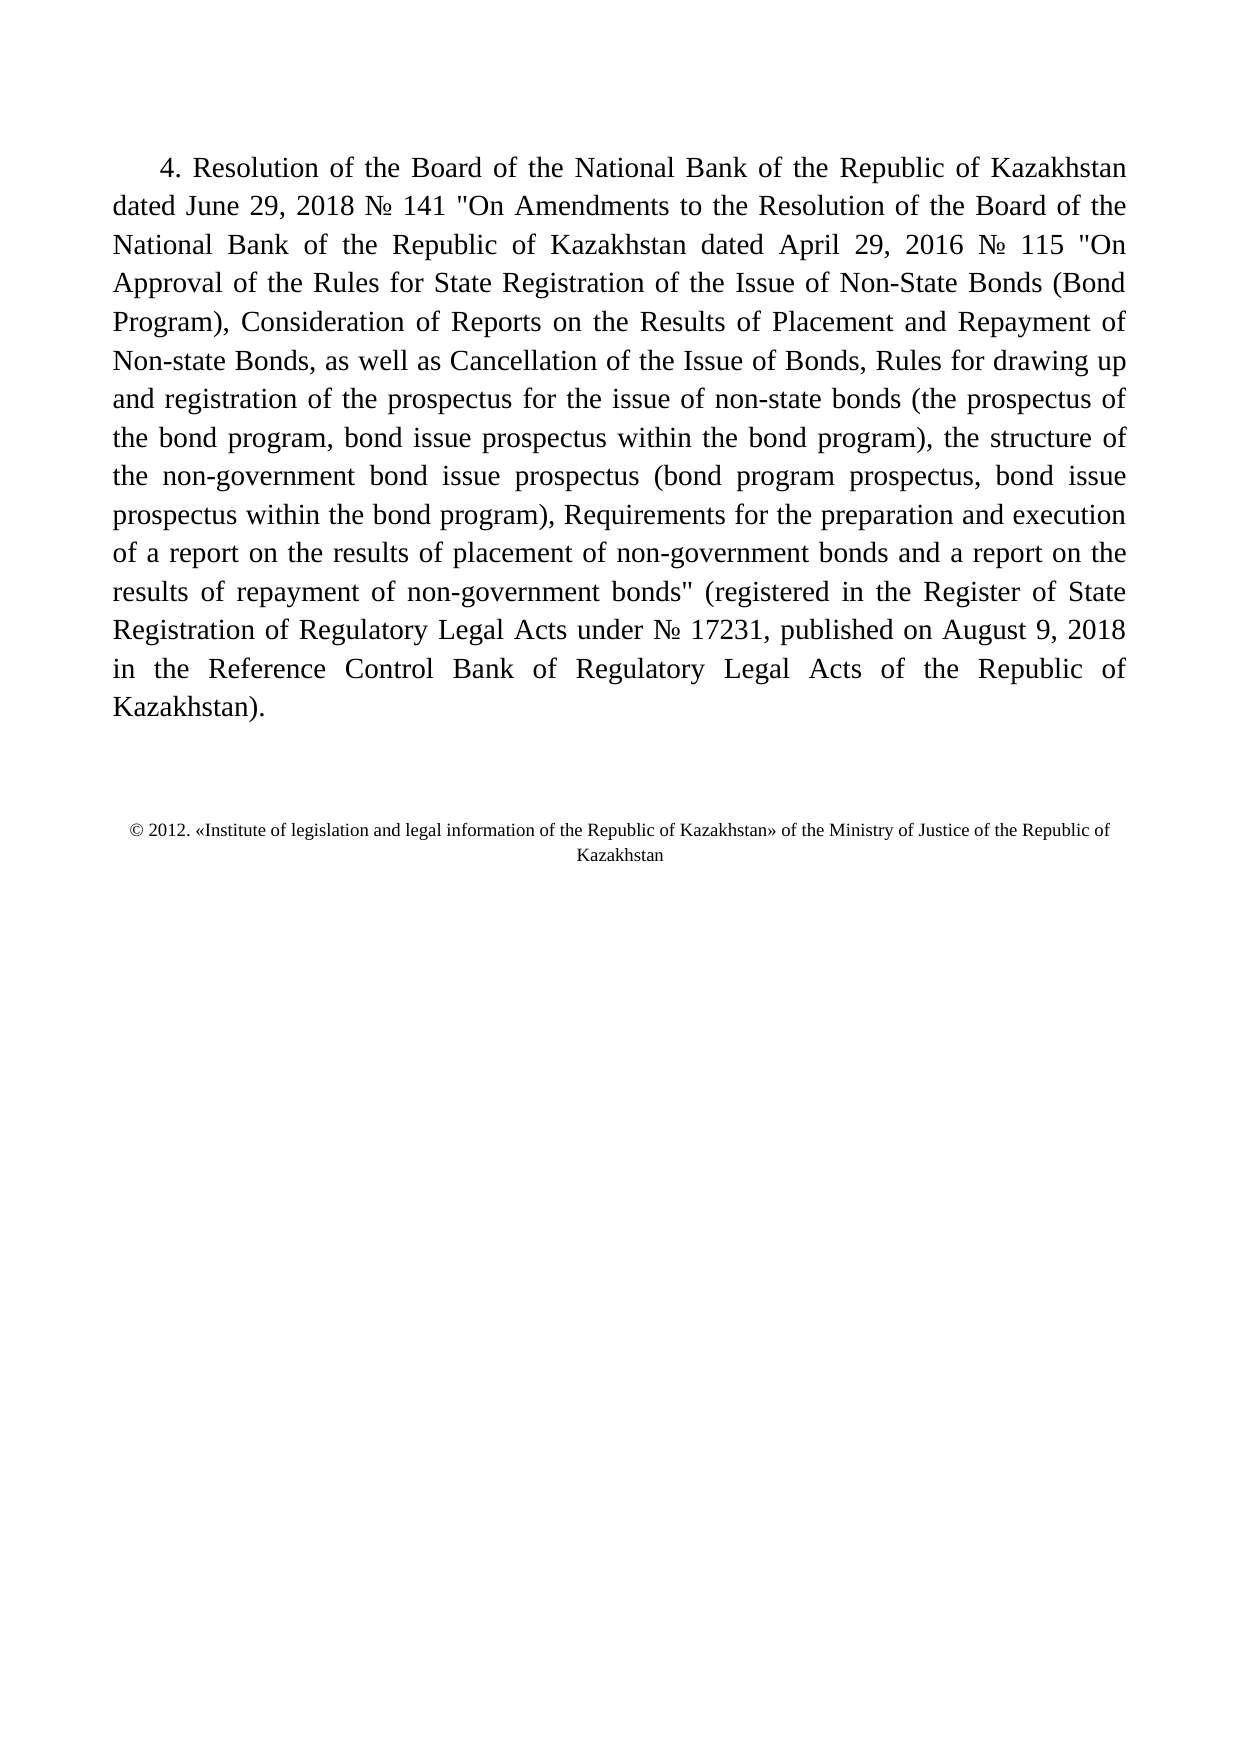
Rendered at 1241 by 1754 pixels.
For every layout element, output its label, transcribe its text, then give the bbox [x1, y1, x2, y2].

text 4. Resolution of the Board of the National Bank of the Republic of Kazakhstan dated June 29, 2018 № 141 "On Amendments to the Resolution of the Board of the National Bank of the Republic of Kazakhstan dated April 29, 2016 № 115 "On Approval of the Rules for State Registration of the Issue of Non-State Bonds (Bond Program), Consideration of Reports on the Results of Placement and Repayment of Non-state Bonds, as well as Cancellation of the Issue of Bonds, Rules for drawing up and registration of the prospectus for the issue of non-state bonds (the prospectus of the bond program, bond issue prospectus within the bond program), the structure of the non-government bond issue prospectus (bond program prospectus, bond issue prospectus within the bond program), Requirements for the preparation and execution of a report on the results of placement of non-government bonds and a report on the results of repayment of non-government bonds" (registered in the Register of State Registration of Regulatory Legal Acts under № 17231, published on August 9, 2018 in the Reference Control Bank of Regulatory Legal Acts of the Republic of Kazakhstan). [112, 150, 1128, 723]
text © 2012. «Institute of legislation and legal information of the Republic of Kazakhstan» of the Ministry of Justice of the Republic of Kazakhstan [112, 819, 1128, 865]
